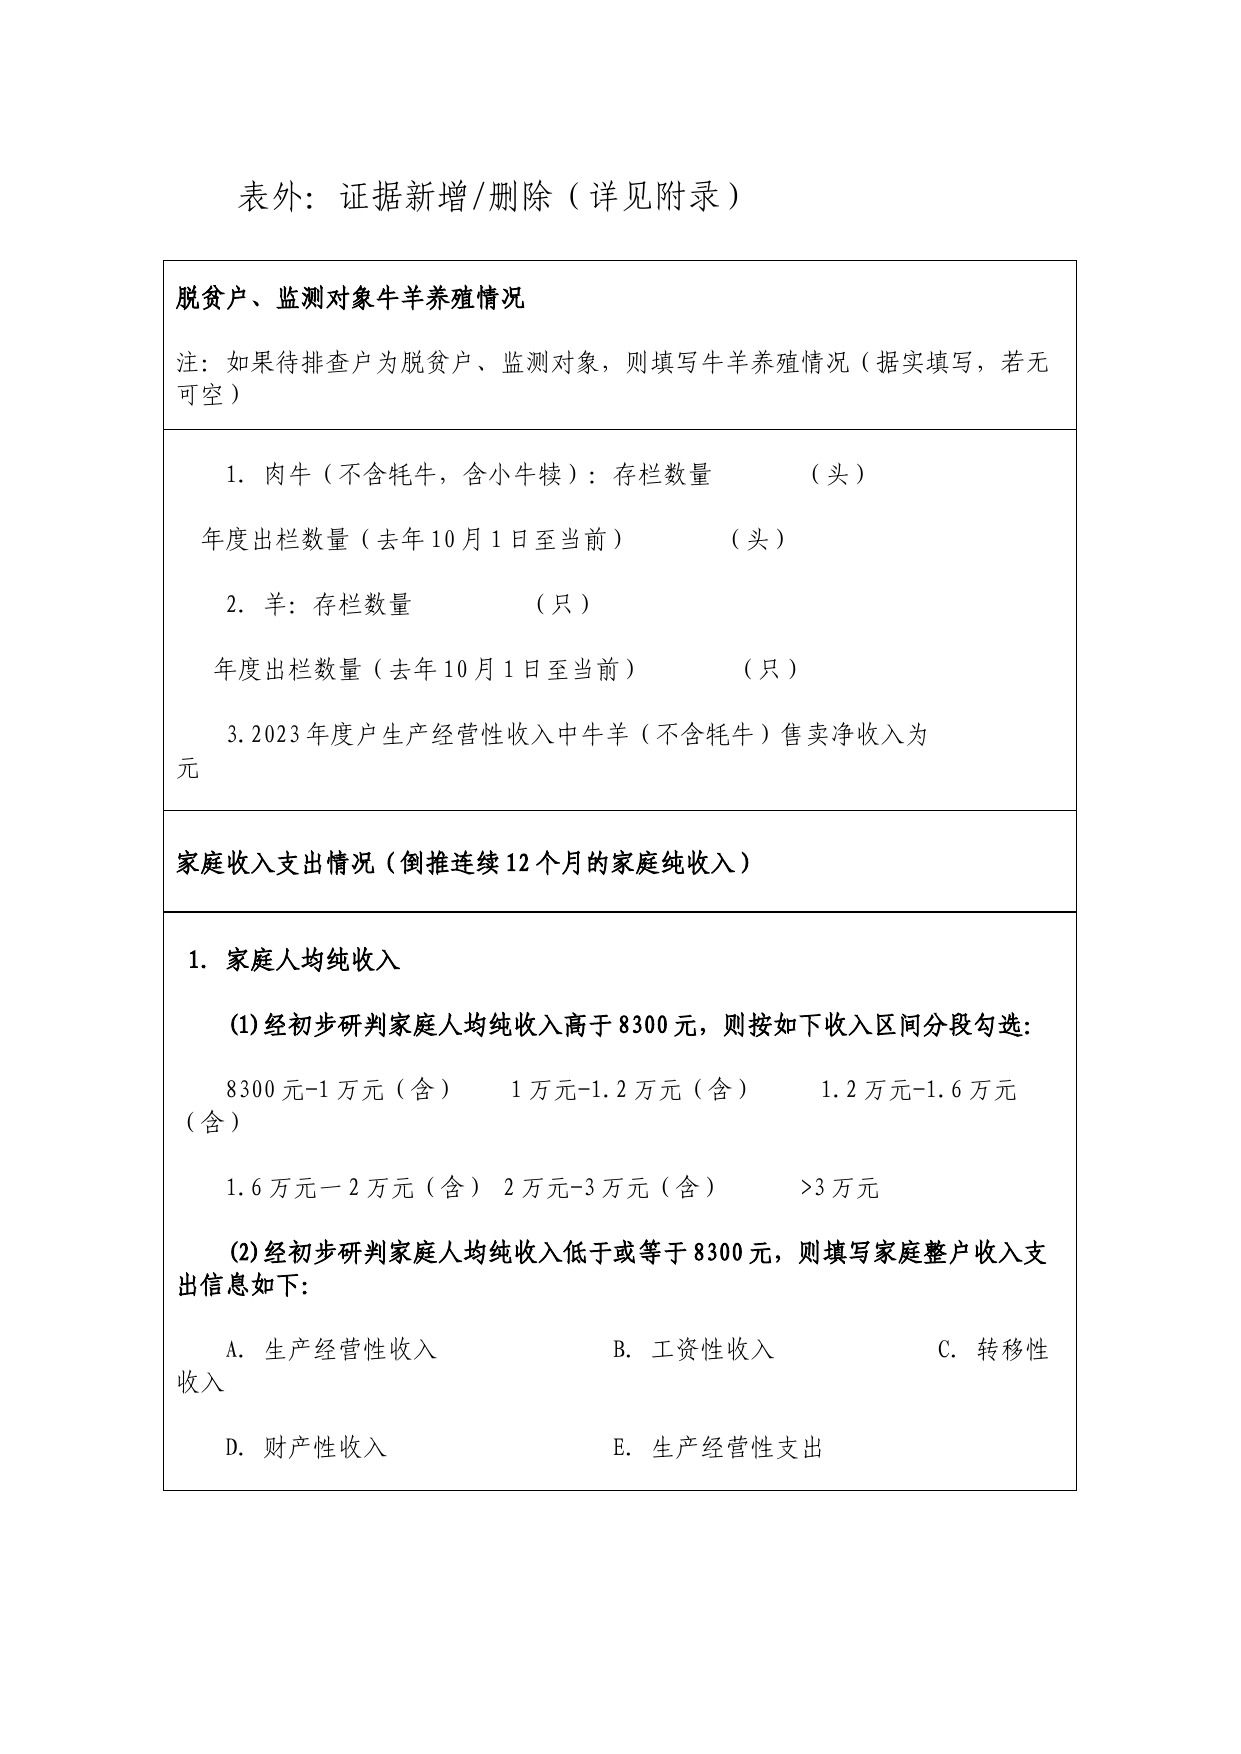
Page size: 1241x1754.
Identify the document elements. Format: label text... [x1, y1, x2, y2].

table_header 脱贫户、监测对象牛羊养殖情况 注：如果待排查户为脱贫户、监测对象，则填写牛羊养殖情况（据实填写，若无可空） [164, 261, 1076, 428]
table_cell 1．肉牛（不含牦牛，含小牛犊）：存栏数量 （头） 年度出栏数量（去年10月1日至当前） （头） 2．羊：存栏数量 （只） 年度出栏数量（去年10月1日至当前） （只） 3.2023年度户生产经营性收入中牛羊（不含牦牛）售卖净收入为 元 [164, 430, 1076, 809]
text 表外：证据新增/删除（详见附录） [187, 162, 1053, 227]
table_cell 家庭收入支出情况（倒推连续12个月的家庭纯收入） [164, 811, 1076, 911]
table_cell 1．家庭人均纯收入 (1)经初步研判家庭人均纯收入高于8300元，则按如下收入区间分段勾选： 8300元-1万元（含） 1万元-1.2万元（含） 1.2万元-1.6万元（含） 1.6万元一2万元（含） 2万元-3万元（含） >3万元 (2)经初步研判家庭人均纯收入低于或等于8300元，则填写家庭整户收入支出信息如下： A．生产经营性收入 B．工资性收入 C．转移性收入 D．财产性收入 E．生产经营性支出 [164, 913, 1076, 1490]
